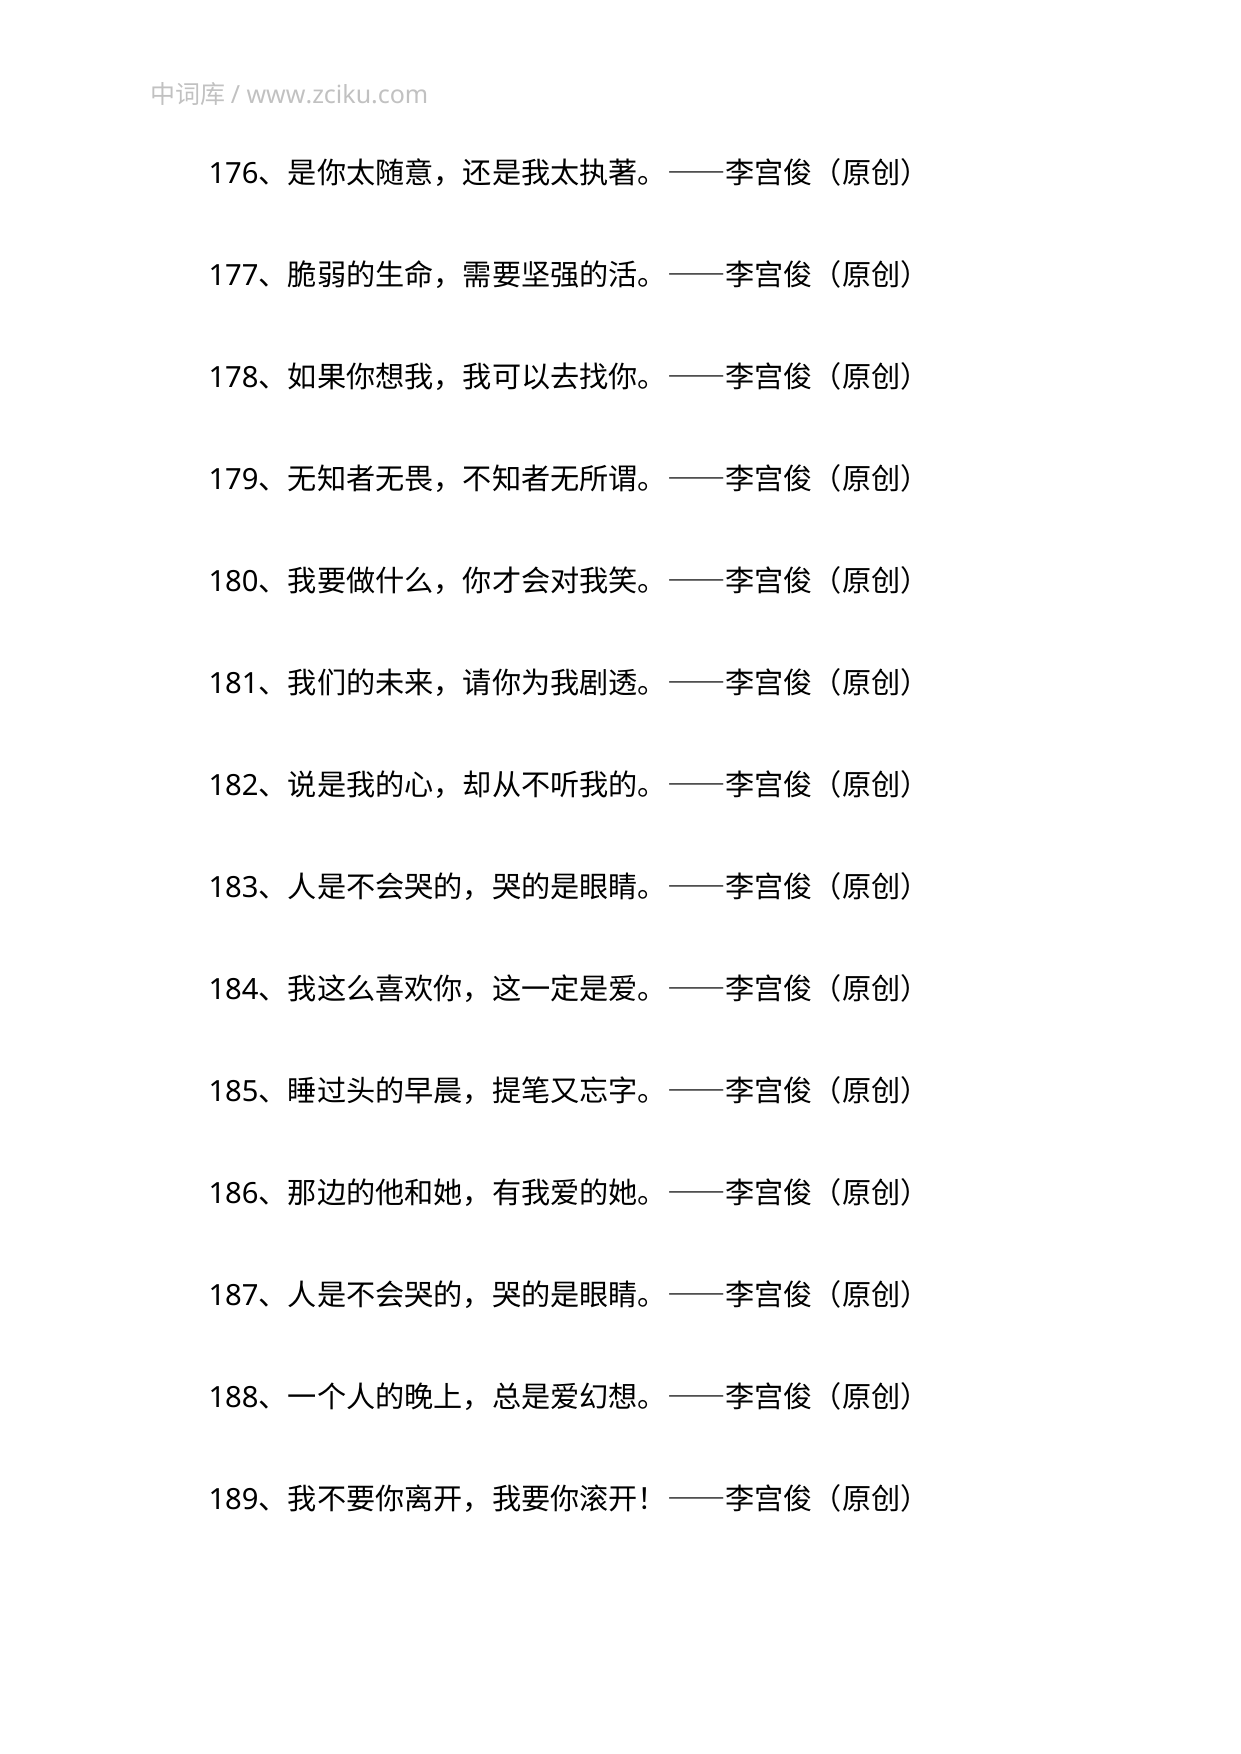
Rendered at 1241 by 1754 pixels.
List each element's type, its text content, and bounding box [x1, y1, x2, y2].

text 184、我这么喜欢你，这一定是爱。——李宫俊（原创） [150, 966, 1090, 1008]
text 177、脆弱的生命，需要坚强的活。——李宫俊（原创） [150, 252, 1090, 294]
text 179、无知者无畏，不知者无所谓。——李宫俊（原创） [150, 456, 1090, 498]
text 185、睡过头的早晨，提笔又忘字。——李宫俊（原创） [150, 1068, 1090, 1110]
text 181、我们的未来，请你为我剧透。——李宫俊（原创） [150, 660, 1090, 702]
text 180、我要做什么，你才会对我笑。——李宫俊（原创） [150, 558, 1090, 600]
text 176、是你太随意，还是我太执著。——李宫俊（原创） [150, 150, 1090, 192]
text 182、说是我的心，却从不听我的。——李宫俊（原创） [150, 762, 1090, 804]
text 188、一个人的晚上，总是爱幻想。——李宫俊（原创） [150, 1374, 1090, 1416]
text 187、人是不会哭的，哭的是眼睛。——李宫俊（原创） [150, 1272, 1090, 1314]
text 189、我不要你离开，我要你滚开！——李宫俊（原创） [150, 1476, 1090, 1518]
text 178、如果你想我，我可以去找你。——李宫俊（原创） [150, 354, 1090, 396]
text 186、那边的他和她，有我爱的她。——李宫俊（原创） [150, 1170, 1090, 1212]
text 183、人是不会哭的，哭的是眼睛。——李宫俊（原创） [150, 864, 1090, 906]
